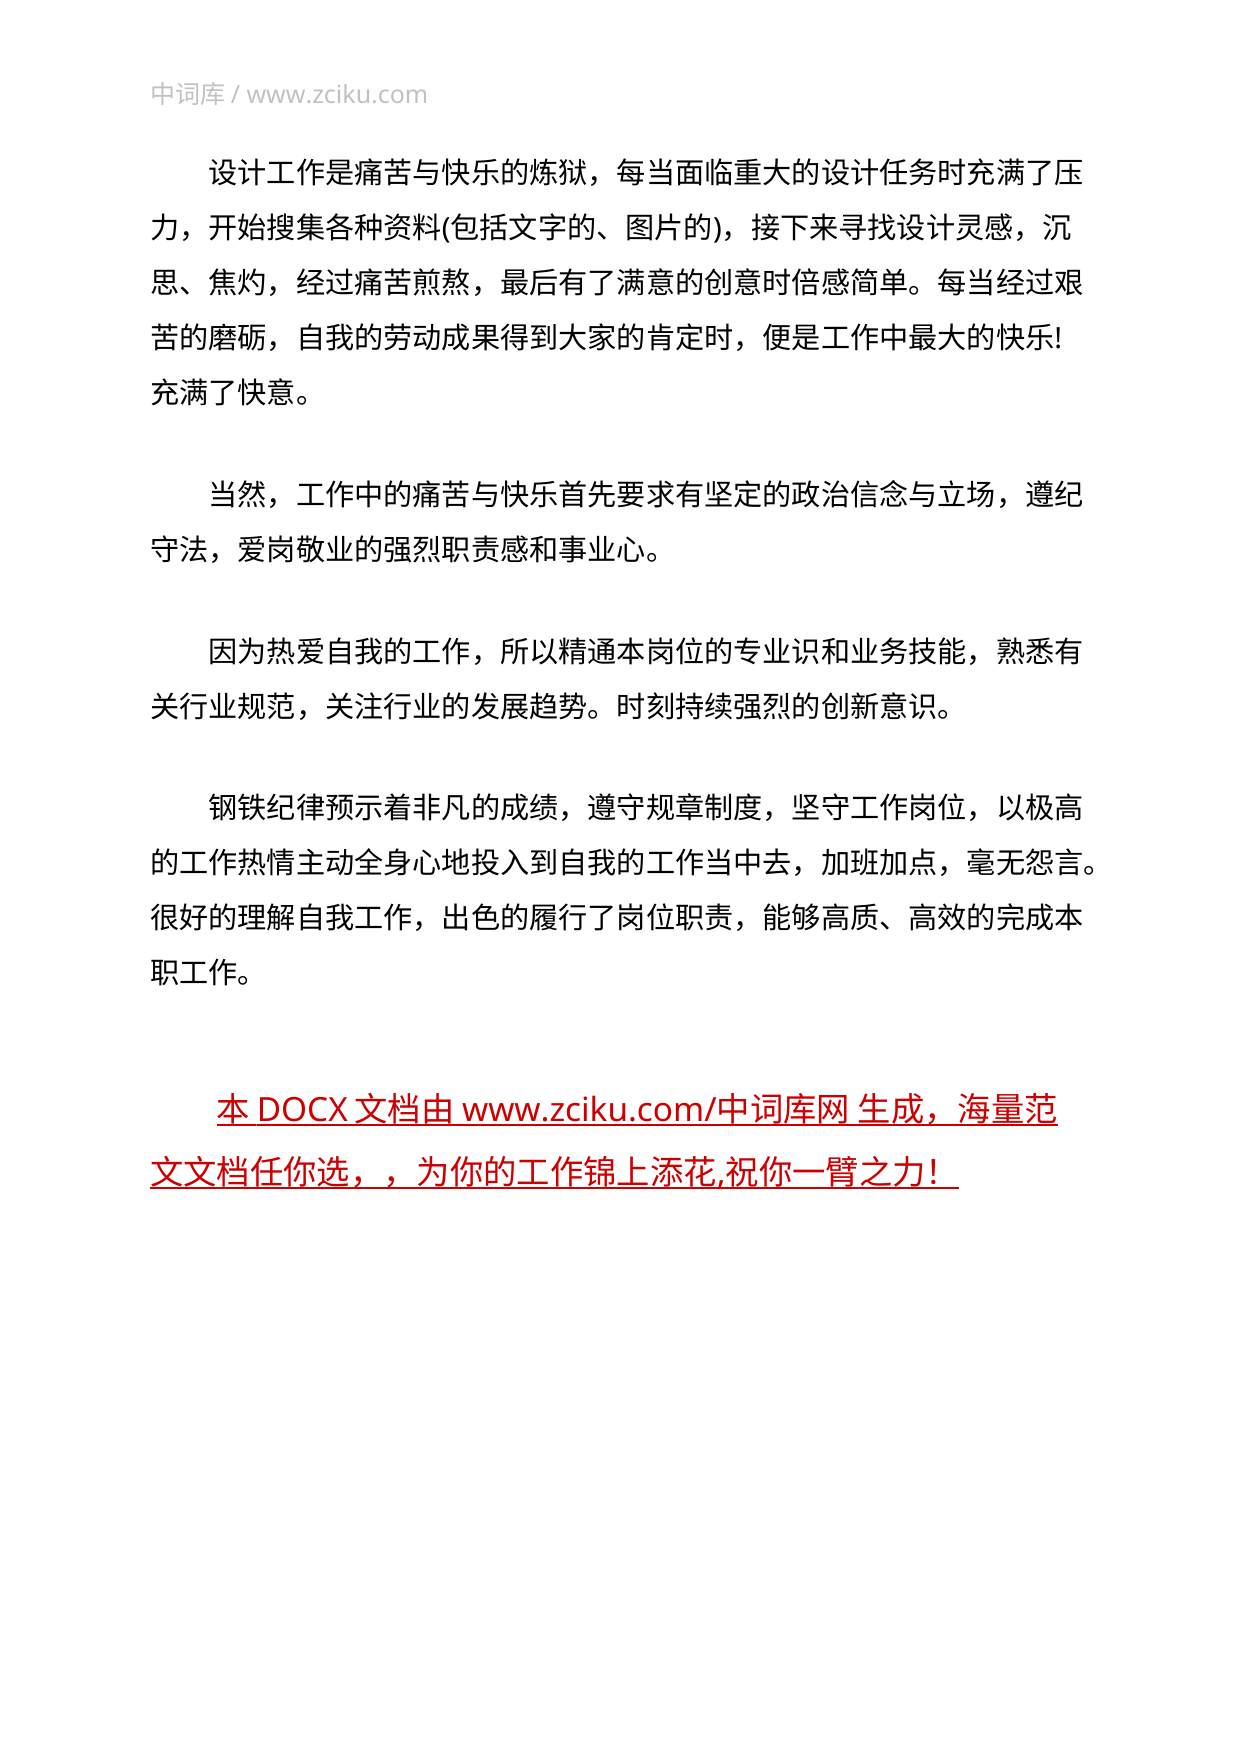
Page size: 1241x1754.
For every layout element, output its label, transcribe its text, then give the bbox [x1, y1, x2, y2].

text 因为热爱自我的工作，所以精通本岗位的专业识和业务技能，熟悉有关行业规范，关注行业的发展趋势。时刻持续强烈的创新意识。 [150, 628, 1090, 725]
text 钢铁纪律预示着非凡的成绩，遵守规章制度，坚守工作岗位，以极高的工作热情主动全身心地投入到自我的工作当中去，加班加点，毫无怨言。很好的理解自我工作，出色的履行了岗位职责，能够高质、高效的完成本职工作。 [150, 785, 1090, 992]
text 当然，工作中的痛苦与快乐首先要求有坚定的政治信念与立场，遵纪守法，爱岗敬业的强烈职责感和事业心。 [150, 472, 1090, 569]
text 设计工作是痛苦与快乐的炼狱，每当面临重大的设计任务时充满了压力，开始搜集各种资料(包括文字的、图片的)，接下来寻找设计灵感，沉思、焦灼，经过痛苦煎熬，最后有了满意的创意时倍感简单。每当经过艰苦的磨砺，自我的劳动成果得到大家的肯定时，便是工作中最大的快乐!充满了快意。 [150, 150, 1090, 412]
text 本DOCX文档由 www.zciku.com/中词库网 生成，海量范文文档任你选，，为你的工作锦上添花,祝你一臂之力！ [150, 1083, 1090, 1194]
